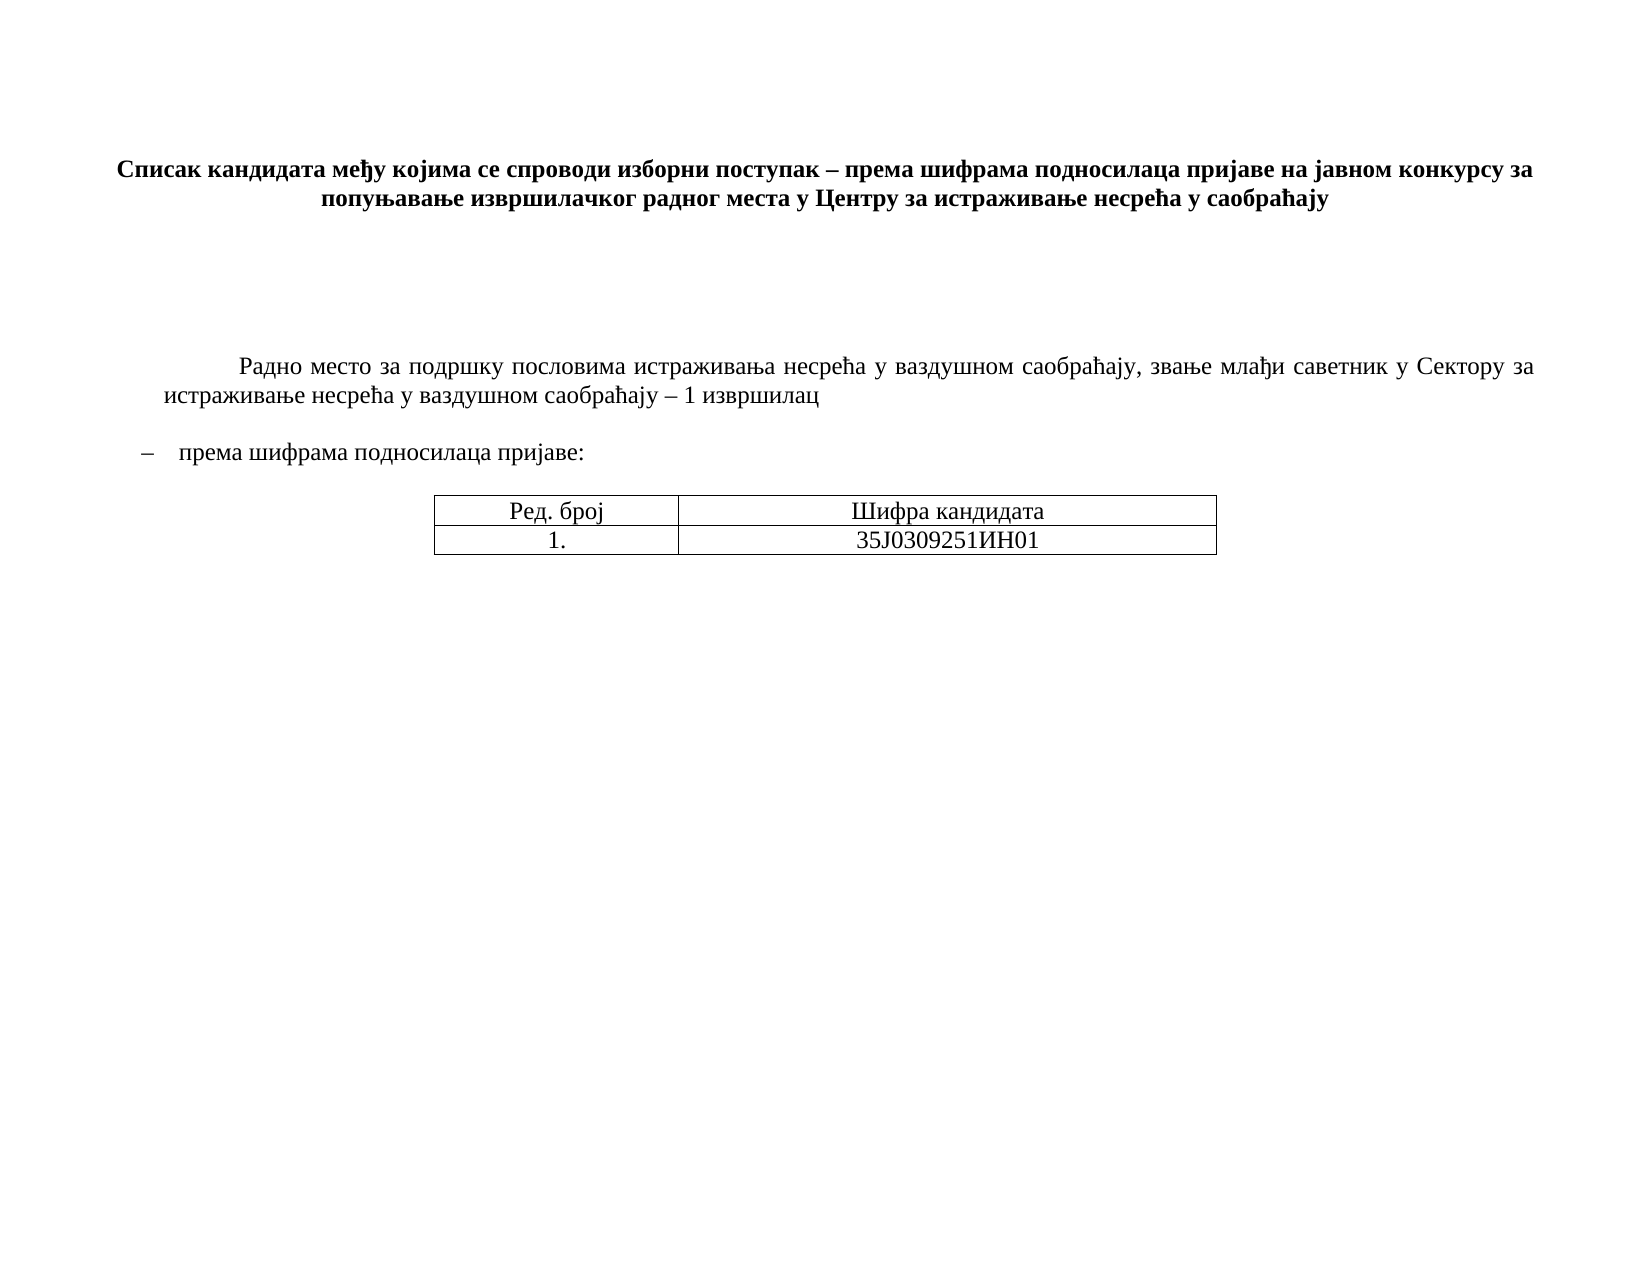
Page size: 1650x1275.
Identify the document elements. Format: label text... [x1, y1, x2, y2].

text Списак кандидата међу којима се спроводи изборни поступак – према шифрама подносилаца пријаве на јавном конкурсу за попуњавање извршилачког радног места у Центру за истраживање несрећа у саобраћају [60, 154, 1590, 212]
table_header Шифра кандидата [679, 496, 1216, 524]
table_header Ред. број [435, 496, 678, 524]
list према шифрама подносилаца пријаве: [141, 437, 1590, 466]
table_cell 1. [435, 526, 678, 554]
text Радно место за подршку пословима истраживања несрећа у ваздушном саобраћају, звање млађи саветник у Сектору за истраживање несрећа у ваздушном саобраћају – 1 извршилац [163, 351, 1537, 408]
table_cell 35J0309251ИН01 [679, 526, 1216, 554]
